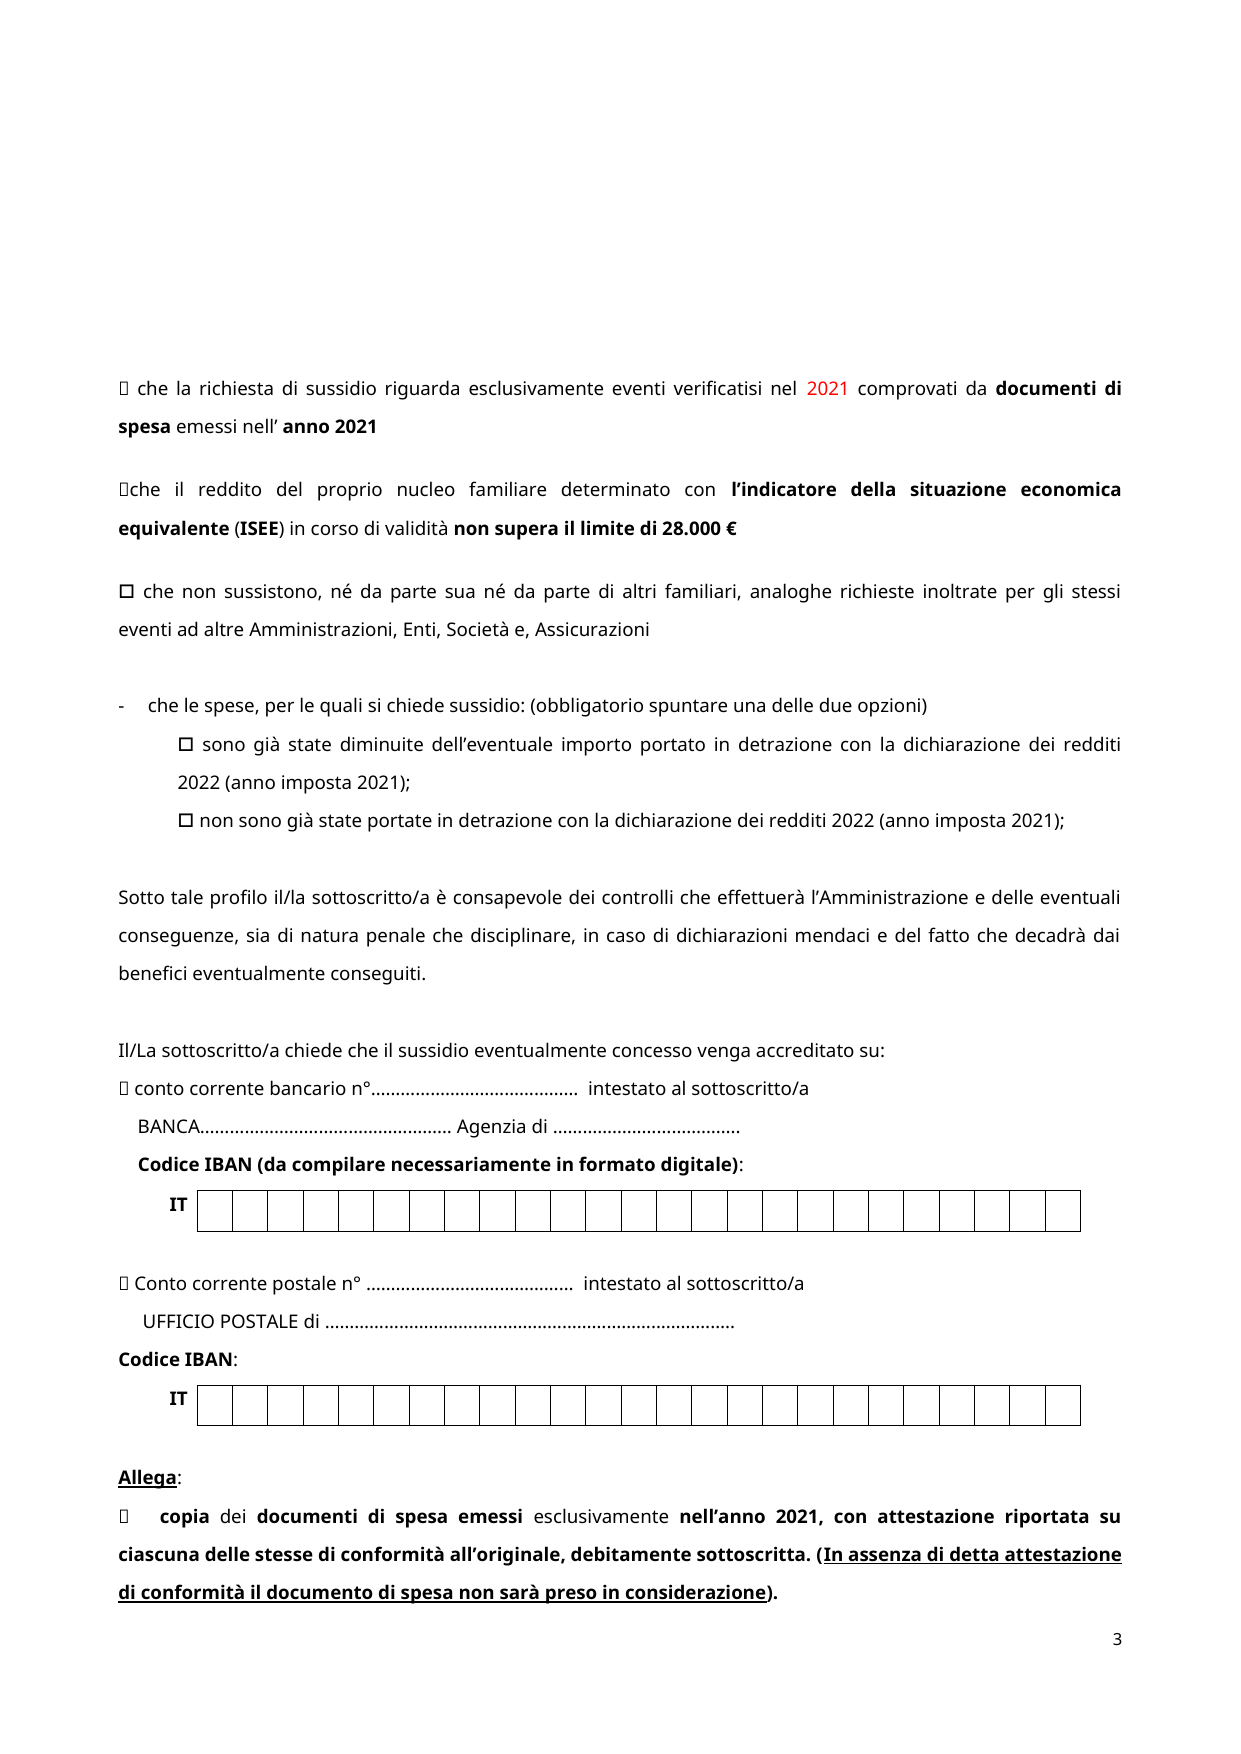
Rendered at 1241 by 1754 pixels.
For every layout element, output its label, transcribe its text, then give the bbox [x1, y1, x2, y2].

table_header [304, 1191, 338, 1231]
table_header [233, 1191, 267, 1231]
text UFFICIO POSTALE di ……………………………………………………………………….. [118, 1308, 1122, 1334]
table_header [1046, 1386, 1080, 1425]
table_header [198, 1386, 232, 1425]
table_header [657, 1191, 691, 1231]
table_header [480, 1386, 515, 1425]
table_header [410, 1386, 444, 1425]
table_header [904, 1386, 939, 1425]
table_header [834, 1386, 868, 1425]
table_header [268, 1191, 303, 1231]
table_header [869, 1191, 903, 1231]
text Allega: [118, 1465, 1122, 1490]
table_header [692, 1386, 727, 1425]
table_header [763, 1386, 797, 1425]
table_header IT [160, 1385, 197, 1425]
table_header [339, 1191, 373, 1231]
table_header [692, 1191, 727, 1231]
table_header [516, 1386, 550, 1425]
table_header IT [160, 1190, 197, 1231]
text che il reddito del proprio nucleo familiare determinato con l’indicatore della situazione economica equivalente (ISEE) in corso di validità non supera il limite di 28.000 € [118, 477, 1122, 540]
table_header [798, 1191, 833, 1231]
text BANCA…………………………………………… Agenzia di ……………………………….. [118, 1113, 1122, 1139]
table_header [551, 1386, 585, 1425]
table_header [586, 1191, 621, 1231]
table_header [586, 1386, 621, 1425]
text  conto corrente bancario n°…………………………………… intestato al sottoscritto/a [118, 1075, 1122, 1101]
text non sono già state portate in detrazione con la dichiarazione dei redditi 2022 (anno imposta 2021); [177, 807, 1122, 833]
table_header [516, 1191, 550, 1231]
table_header [657, 1386, 691, 1425]
text Sotto tale profilo il/la sottoscritto/a è consapevole dei controlli che effettuerà l’Amministrazione e delle eventuali conseguenze, sia di natura penale che disciplinare, in caso di dichiarazioni mendaci e del fatto che decadrà dai benefici eventualmente conseguiti. [118, 884, 1122, 986]
table_header [622, 1386, 656, 1425]
table_header [763, 1191, 797, 1231]
table_header [374, 1386, 409, 1425]
table_header [975, 1386, 1009, 1425]
table_header [834, 1191, 868, 1231]
table_header [198, 1191, 232, 1231]
table_header [1046, 1191, 1080, 1231]
table_header [728, 1191, 762, 1231]
table_header [304, 1386, 338, 1425]
table_header [1010, 1191, 1045, 1231]
text sono già state diminuite dell’eventuale importo portato in detrazione con la dichiarazione dei redditi 2022 (anno imposta 2021); [177, 731, 1122, 795]
text Il/La sottoscritto/a chiede che il sussidio eventualmente concesso venga accreditato su: [118, 1037, 1122, 1062]
table_header [940, 1191, 974, 1231]
text  Conto corrente postale n° …………………………………… intestato al sottoscritto/a [118, 1270, 1122, 1295]
text  copia dei documenti di spesa emessi esclusivamente nell’anno 2021, con attestazione riportata su ciascuna delle stesse di conformità all’originale, debitamente sottoscritta. (In assenza di detta attestazione di conformità il documento di spesa non sarà preso in considerazione). [118, 1503, 1122, 1605]
text che non sussistono, né da parte sua né da parte di altri familiari, analoghe richieste inoltrate per gli stessi eventi ad altre Amministrazioni, Enti, Società e, Assicurazioni [118, 578, 1122, 642]
table_header [904, 1191, 939, 1231]
table_header [622, 1191, 656, 1231]
table_header [339, 1386, 373, 1425]
table_header [268, 1386, 303, 1425]
table_header [975, 1191, 1009, 1231]
table_header [940, 1386, 974, 1425]
list che le spese, per le quali si chiede sussidio: (obbligatorio spuntare una delle due opzioni) [118, 693, 1122, 718]
text  che la richiesta di sussidio riguarda esclusivamente eventi verificatisi nel 2021 comprovati da documenti di spesa emessi nell’ anno 2021 [118, 375, 1122, 439]
table_header [1010, 1386, 1045, 1425]
table_header [551, 1191, 585, 1231]
table_header [798, 1386, 833, 1425]
table_header [410, 1191, 444, 1231]
table_header [374, 1191, 409, 1231]
table_header [869, 1386, 903, 1425]
text Codice IBAN: [118, 1346, 1122, 1372]
text Codice IBAN (da compilare necessariamente in formato digitale): [118, 1152, 1122, 1177]
table_header [728, 1386, 762, 1425]
table_header [445, 1191, 479, 1231]
table_header [445, 1386, 479, 1425]
table_header [480, 1191, 515, 1231]
table_header [233, 1386, 267, 1425]
